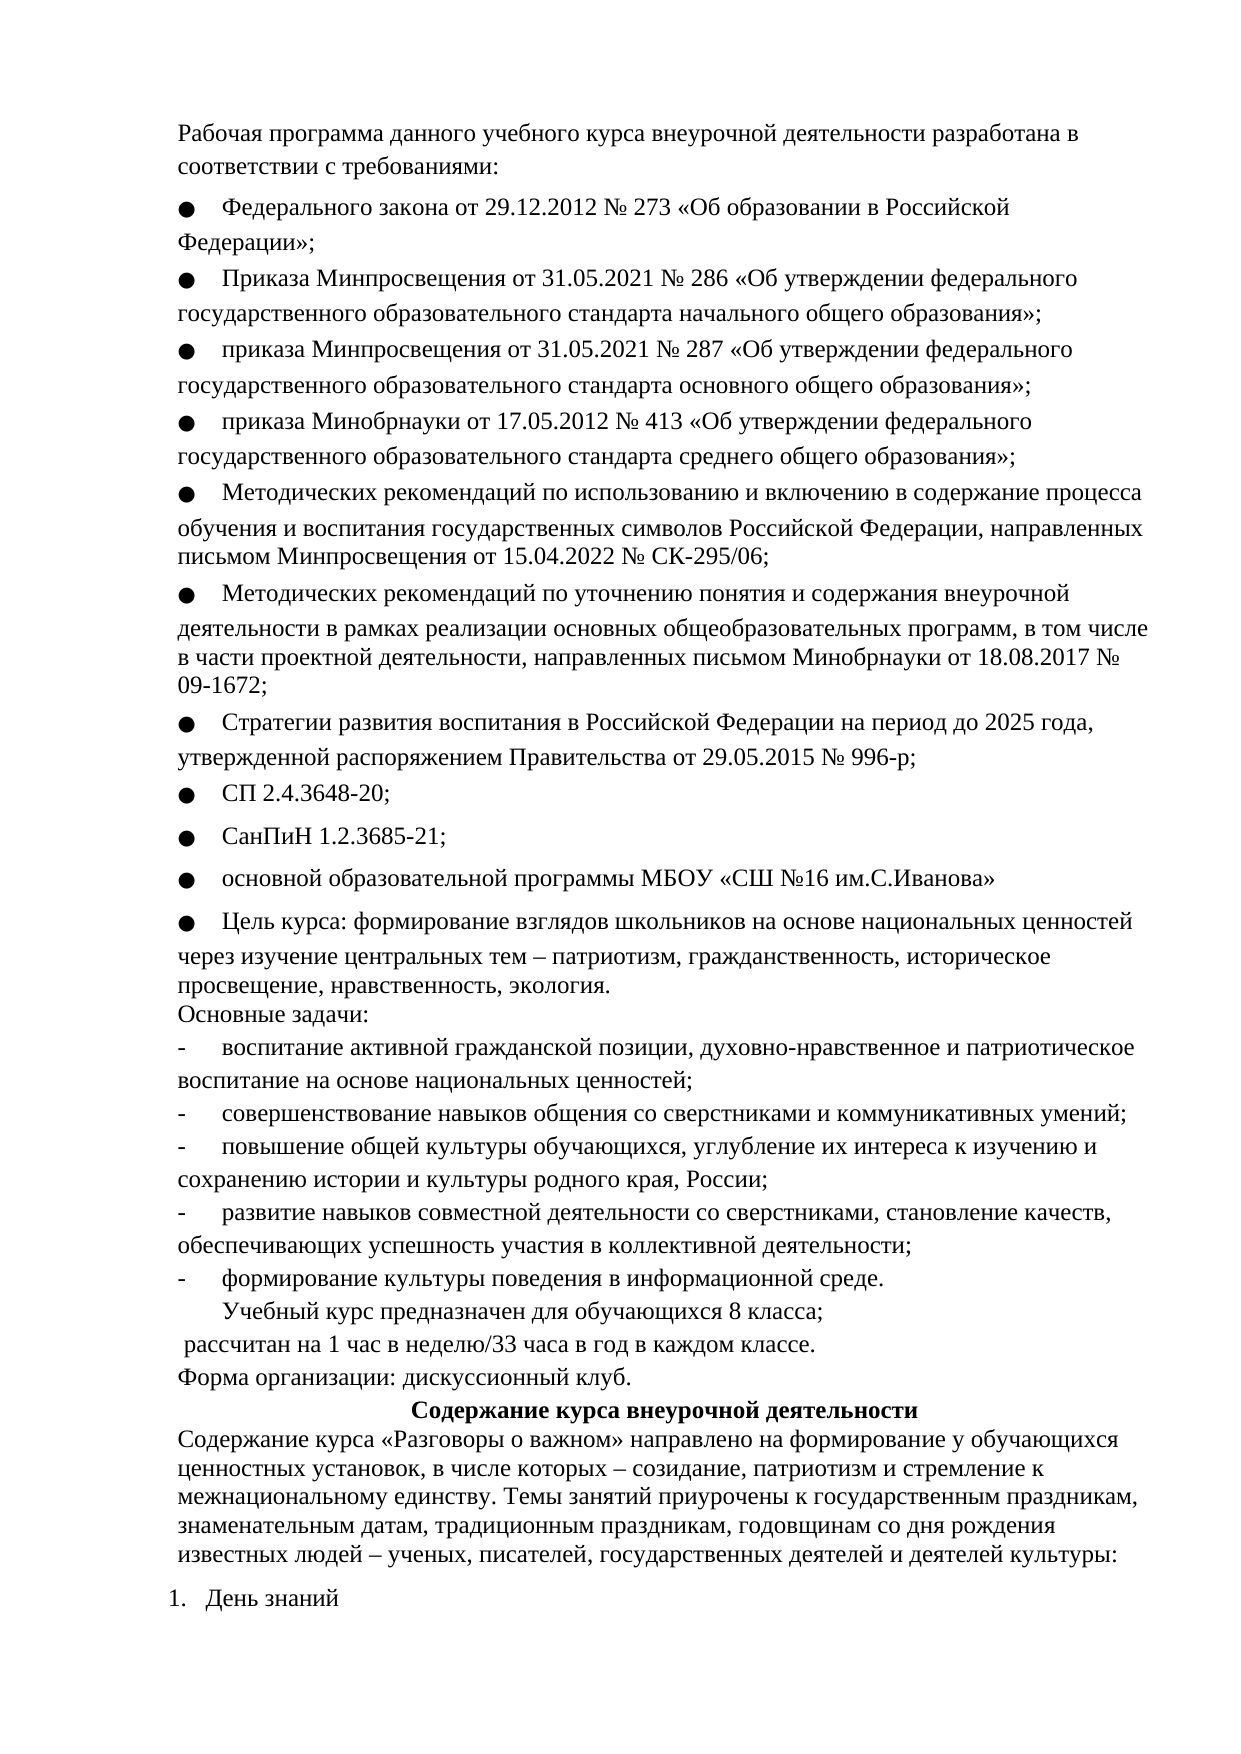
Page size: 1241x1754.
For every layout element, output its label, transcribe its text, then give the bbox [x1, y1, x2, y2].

list День знаний [168, 1583, 1152, 1612]
list Методических рекомендаций по использованию и включению в содержание процесса обучения и воспитания государственных символов Российской Федерации, направленных письмом Минпросвещения от 15.04.2022 № СК-295/06; [177, 470, 1152, 570]
text - воспитание активной гражданской позиции, духовно-нравственное и патриотическое воспитание на основе национальных ценностей; [177, 1032, 1152, 1094]
text Основные задачи: [177, 999, 1152, 1028]
list Цель курса: формирование взглядов школьников на основе национальных ценностей через изучение центральных тем – патриотизм, гражданственность, историческое просвещение, нравственность, экология. [177, 899, 1152, 999]
text рассчитан на 1 час в неделю/33 часа в год в каждом классе. [177, 1329, 1152, 1358]
list приказа Минпросвещения от 31.05.2021 № 287 «Об утверждении федерального государственного образовательного стандарта основного общего образования»; [177, 327, 1152, 398]
text - формирование культуры поведения в информационной среде. [177, 1263, 1152, 1292]
list СанПиН 1.2.3685-21; [177, 813, 1152, 856]
list основной образовательной программы МБОУ «СШ №16 им.С.Иванова» [177, 856, 1152, 899]
text - развитие навыков совместной деятельности со сверстниками, становление качеств, обеспечивающих успешность участия в коллективной деятельности; [177, 1197, 1152, 1259]
list Методических рекомендаций по уточнению понятия и содержания внеурочной деятельности в рамках реализации основных общеобразовательных программ, в том числе в части проектной деятельности, направленных письмом Минобрнауки от 18.08.2017 № 09-1672; [177, 570, 1152, 699]
text - повышение общей культуры обучающихся, углубление их интереса к изучению и сохранению истории и культуры родного края, России; [177, 1131, 1152, 1193]
list СП 2.4.3648-20; [177, 771, 1152, 813]
list Стратегии развития воспитания в Российской Федерации на период до 2025 года, утвержденной распоряжением Правительства от 29.05.2015 № 996-р; [177, 699, 1152, 771]
list Федерального закона от 29.12.2012 № 273 «Об образовании в Российской Федерации»; [177, 184, 1152, 256]
text Учебный курс предназначен для обучающихся 8 класса; [177, 1296, 1152, 1325]
list приказа Минобрнауки от 17.05.2012 № 413 «Об утверждении федерального государственного образовательного стандарта среднего общего образования»; [177, 398, 1152, 470]
text Рабочая программа данного учебного курса внеурочной деятельности разработана в соответствии с требованиями: [177, 118, 1152, 180]
text Форма организации: дискуссионный клуб. [177, 1362, 1152, 1391]
text Содержание курса «Разговоры о важном» направлено на формирование у обучающихся ценностных установок, в числе которых – созидание, патриотизм и стремление к межнациональному единству. Темы занятий приурочены к государственным праздникам, знаменательным датам, традиционным праздникам, годовщинам со дня рождения известных людей – ученых, писателей, государственных деятелей и деятелей культуры: [177, 1424, 1152, 1568]
list Приказа Минпросвещения от 31.05.2021 № 286 «Об утверждении федерального государственного образовательного стандарта начального общего образования»; [177, 256, 1152, 327]
text Содержание курса внеурочной деятельности [177, 1395, 1152, 1424]
text - совершенствование навыков общения со сверстниками и коммуникативных умений; [177, 1098, 1152, 1127]
